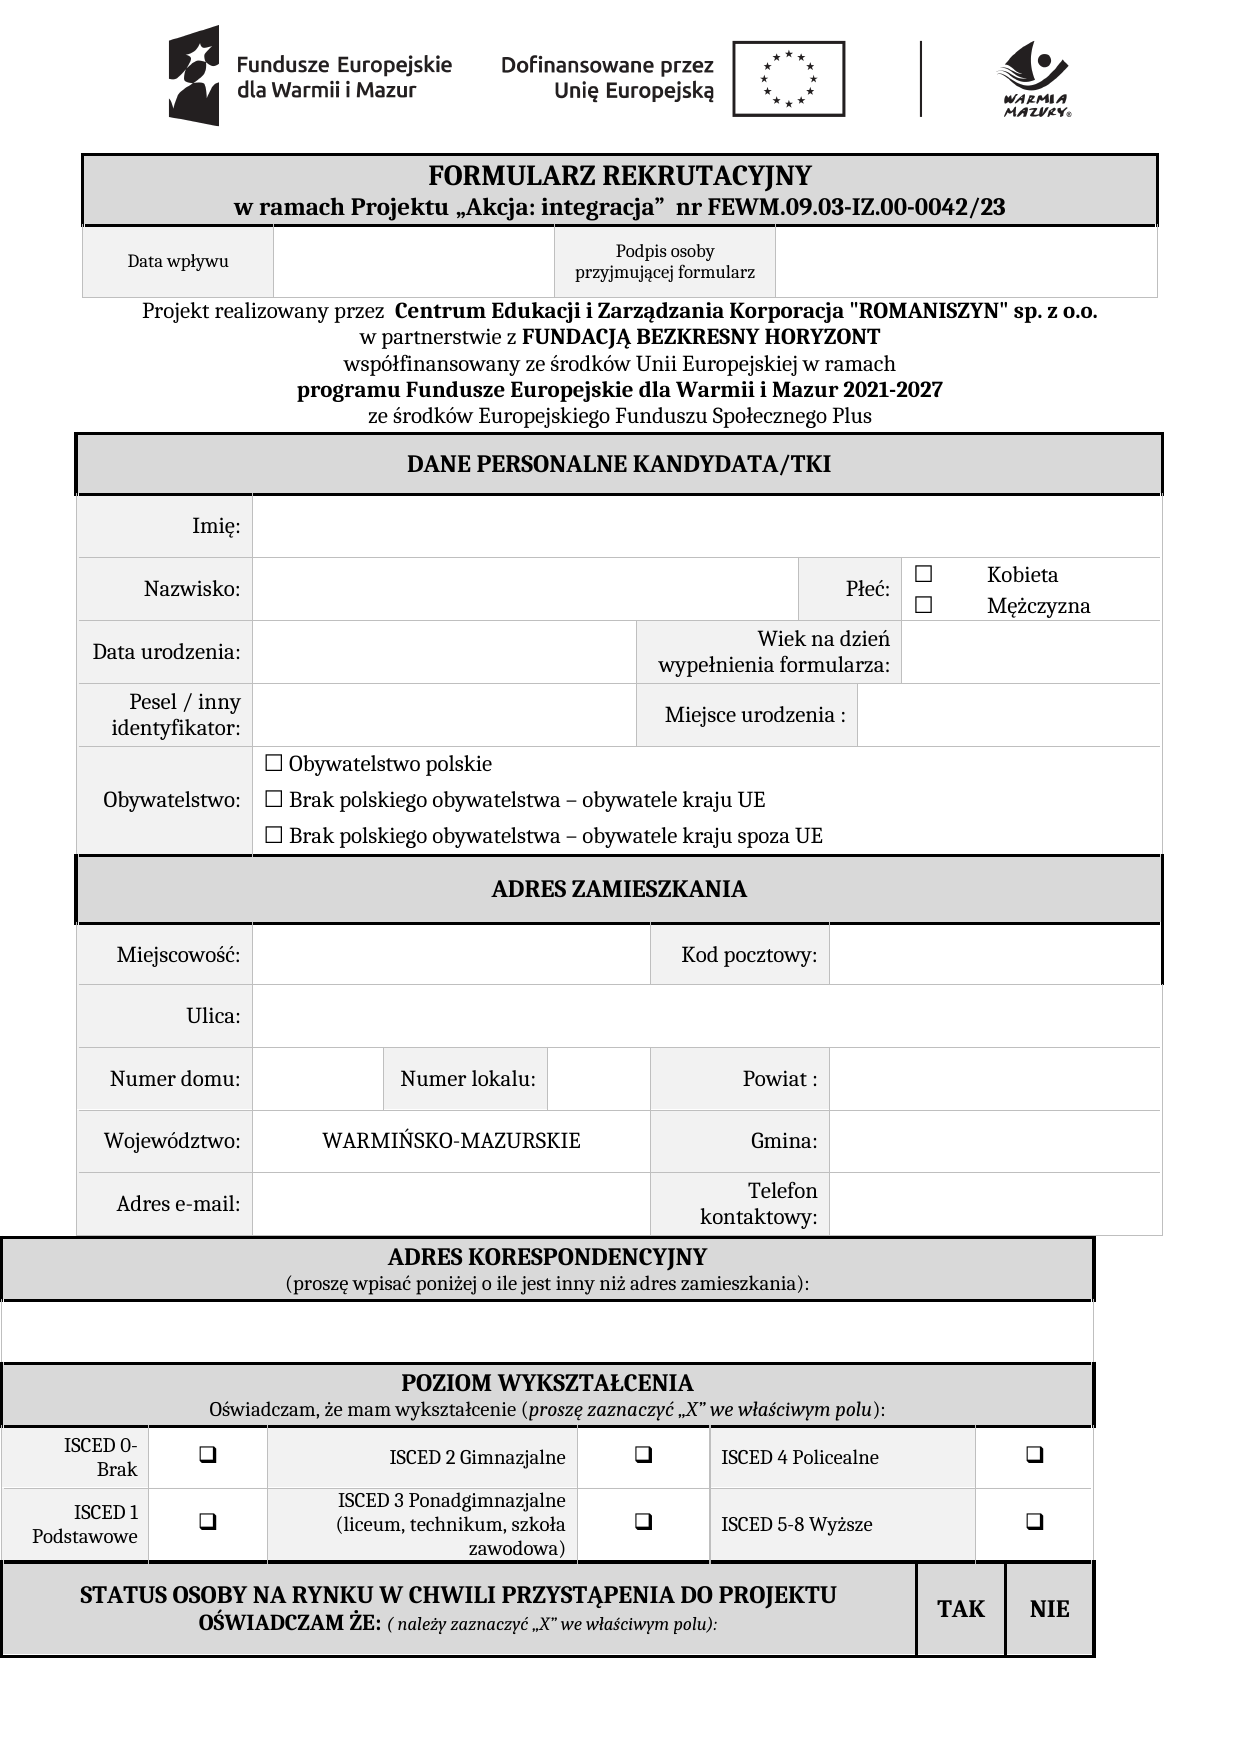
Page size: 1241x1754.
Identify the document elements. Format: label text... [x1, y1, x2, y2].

table_header FORMULARZ REKRUTACYJNY w ramach Projektu „Akcja: integracja” nr FEWM.09.03-IZ.00-0042/23 [84, 156, 1156, 224]
table_header DANE PERSONALNE KANDYDATA/TKI [78, 435, 1161, 493]
table_cell NIE [1007, 1560, 1092, 1654]
text Projekt realizowany przez Centrum Edukacji i Zarządzania Korporacja "ROMANISZYN" sp. z o.o. [75, 298, 1165, 324]
table_cell [274, 227, 554, 297]
table_cell Nazwisko: [77, 557, 252, 620]
table_cell STATUS OSOBY NA RYNKU W CHWILI PRZYSTĄPENIA DO PROJEKTU OŚWIADCZAM ŻE: ( należy zaznaczyć „X” we właściwym polu): [3, 1561, 915, 1654]
table_cell [976, 1488, 1093, 1560]
table_cell ISCED 2 Gimnazjalne [268, 1428, 577, 1487]
table_cell Podpis osoby przyjmującej formularz [555, 227, 775, 297]
table_cell ISCED 4 Policealne [711, 1428, 975, 1487]
table_cell [976, 1425, 1093, 1487]
table_cell ISCED 5-8 Wyższe [711, 1489, 975, 1560]
table_header ADRES KORESPONDENCYJNY (proszę wpisać poniżej o ile jest inny niż adres zamieszkania): [3, 1239, 1092, 1299]
table_cell Powiat : [651, 1048, 829, 1109]
table_cell [776, 224, 1157, 297]
table_cell Pesel / inny identyfikator: [77, 683, 252, 746]
table_cell [830, 922, 1161, 984]
table_cell [902, 620, 1162, 683]
table_cell [253, 1048, 383, 1109]
table_cell ☐ Kobieta ☐ Mężczyzna [902, 557, 1162, 620]
table_cell Adres e-mail: [77, 1172, 252, 1235]
table_cell Data urodzenia: [77, 620, 252, 683]
table_cell Numer domu: [77, 1047, 252, 1109]
table_cell [830, 1172, 1162, 1235]
table_cell [253, 984, 1162, 1047]
table_cell [253, 493, 1162, 557]
table_cell [578, 1428, 709, 1487]
table_cell Ulica: [77, 984, 252, 1047]
table_cell ISCED 0- Brak [2, 1426, 148, 1487]
table_cell [2, 1299, 1093, 1362]
table_cell Płeć: [799, 558, 901, 620]
table_cell [149, 1428, 267, 1487]
table_cell TAK [918, 1564, 1004, 1654]
table_cell Imię: [77, 494, 252, 557]
text ze środków Europejskiego Funduszu Społecznego Plus [75, 403, 1165, 429]
table_cell Kod pocztowy: [651, 925, 829, 984]
table_cell ADRES ZAMIESZKANIA [78, 854, 1161, 922]
table_cell ISCED 1 Podstawowe [2, 1488, 148, 1560]
table_cell Gmina: [651, 1111, 829, 1172]
table_cell [253, 621, 636, 683]
table_cell Telefon kontaktowy: [651, 1173, 829, 1235]
table_cell [253, 1173, 650, 1235]
table_cell Data wpływu [83, 224, 273, 297]
table_cell [578, 1489, 709, 1560]
table_cell Wiek na dzień wypełnienia formularza: [637, 621, 901, 683]
table_cell [253, 558, 798, 620]
text programu Fundusze Europejskie dla Warmii i Mazur 2021-2027 [75, 377, 1165, 403]
table_cell [149, 1489, 267, 1560]
table_cell Obywatelstwo: [77, 746, 252, 854]
table_cell [548, 1048, 650, 1109]
table_cell Numer lokalu: [384, 1048, 547, 1109]
table_cell [830, 1110, 1162, 1172]
table_cell ISCED 3 Ponadgimnazjalne (liceum, technikum, szkoła zawodowa) [268, 1489, 577, 1560]
table_cell [253, 925, 650, 984]
table_cell WARMIŃSKO-MAZURSKIE [253, 1111, 650, 1172]
table_cell Województwo: [77, 1110, 252, 1172]
table_cell ☐ Obywatelstwo polskie ☐ Brak polskiego obywatelstwa – obywatele kraju UE ☐ Brak polskiego obywatelstwa – obywatele kraju spoza UE [253, 746, 1162, 854]
table_cell Miejscowość: [77, 923, 252, 984]
table_cell [253, 684, 636, 746]
table_cell [830, 1047, 1162, 1109]
table_cell [858, 683, 1162, 746]
text współfinansowany ze środków Unii Europejskiej w ramach [75, 350, 1165, 377]
text w partnerstwie z FUNDACJĄ BEZKRESNY HORYZONT [75, 324, 1165, 350]
table_cell POZIOM WYKSZTAŁCENIA Oświadczam, że mam wykształcenie (proszę zaznaczyć „X” we właściwym polu): [3, 1362, 1092, 1425]
table_cell Miejsce urodzenia : [637, 684, 857, 746]
picture [144, 0, 1097, 151]
